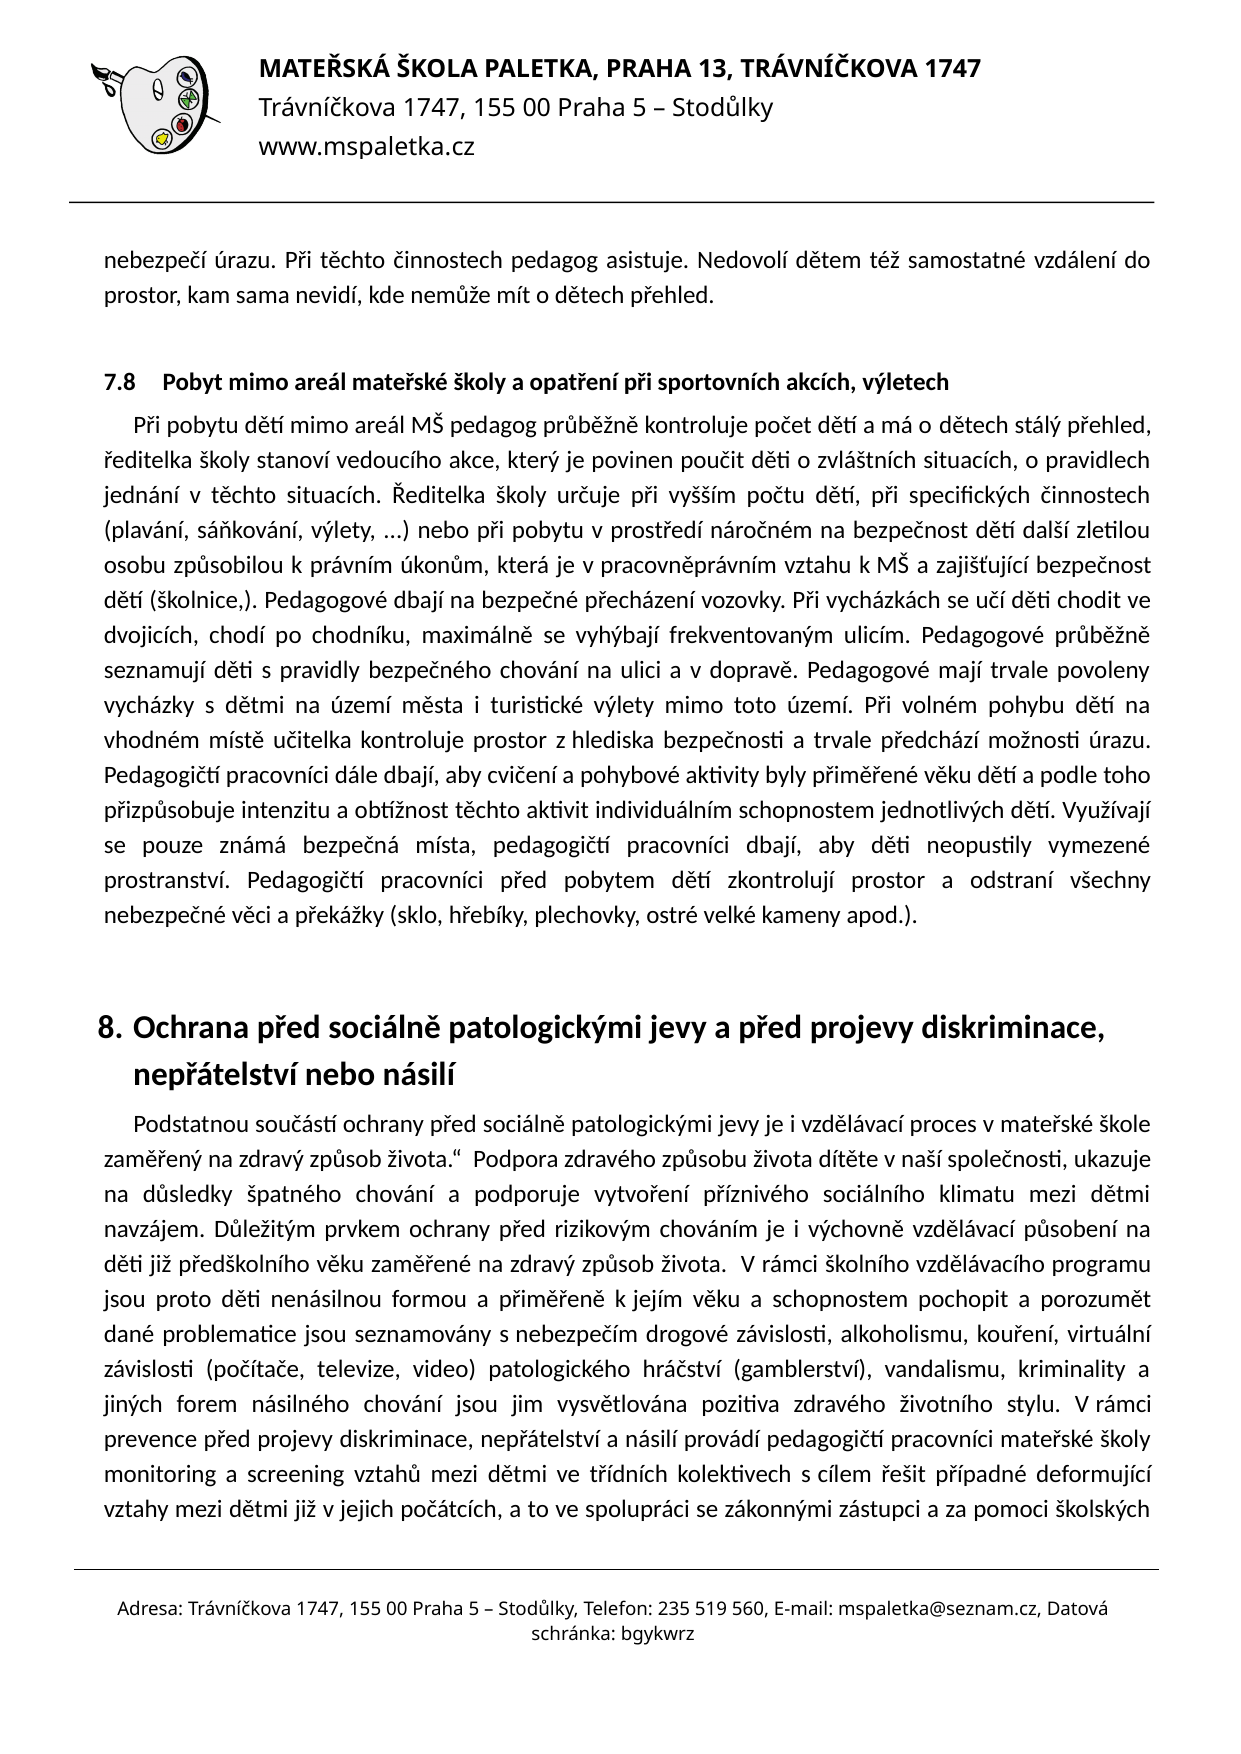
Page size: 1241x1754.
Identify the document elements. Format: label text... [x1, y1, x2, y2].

subtitle Ochrana před sociálně patologickými jevy a před projevy diskriminace, nepřátelství nebo násilí [97, 1007, 1152, 1094]
text Při pobytu dětí mimo areál MŠ pedagog průběžně kontroluje počet dětí a má o dětech stálý přehled, ředitelka školy stanoví vedoucího akce, který je povinen poučit děti o zvláštních situacích, o pravidlech jednání v těchto situacích. Ředitelka školy určuje při vyšším počtu dětí, při specifických činnostech (plavání, sáňkování, výlety, ...) nebo při pobytu v prostředí náročném na bezpečnost dětí další zletilou osobu způsobilou k právním úkonům, která je v pracovněprávním vztahu k MŠ a zajišťující bezpečnost dětí (školnice,). Pedagogové dbají na bezpečné přecházení vozovky. Při vycházkách se učí děti chodit ve dvojicích, chodí po chodníku, maximálně se vyhýbají frekventovaným ulicím. Pedagogové průběžně seznamují děti s pravidly bezpečného chování na ulici a v dopravě. Pedagogové mají trvale povoleny vycházky s dětmi na území města i turistické výlety mimo toto území. Při volném pohybu dětí na vhodném místě učitelka kontroluje prostor z hlediska bezpečnosti a trvale předchází možnosti úrazu. Pedagogičtí pracovníci dále dbají, aby cvičení a pohybové aktivity byly přiměřené věku dětí a podle toho přizpůsobuje intenzitu a obtížnost těchto aktivit individuálním schopnostem jednotlivých dětí. Využívají se pouze známá bezpečná místa, pedagogičtí pracovníci dbají, aby děti neopustily vymezené prostranství. Pedagogičtí pracovníci před pobytem dětí zkontrolují prostor a odstraní všechny nebezpečné věci a překážky (sklo, hřebíky, plechovky, ostré velké kameny apod.). [103, 409, 1152, 929]
subtitle Pobyt mimo areál mateřské školy a opatření při sportovních akcích, výletech [103, 366, 1152, 396]
picture [88, 51, 223, 159]
